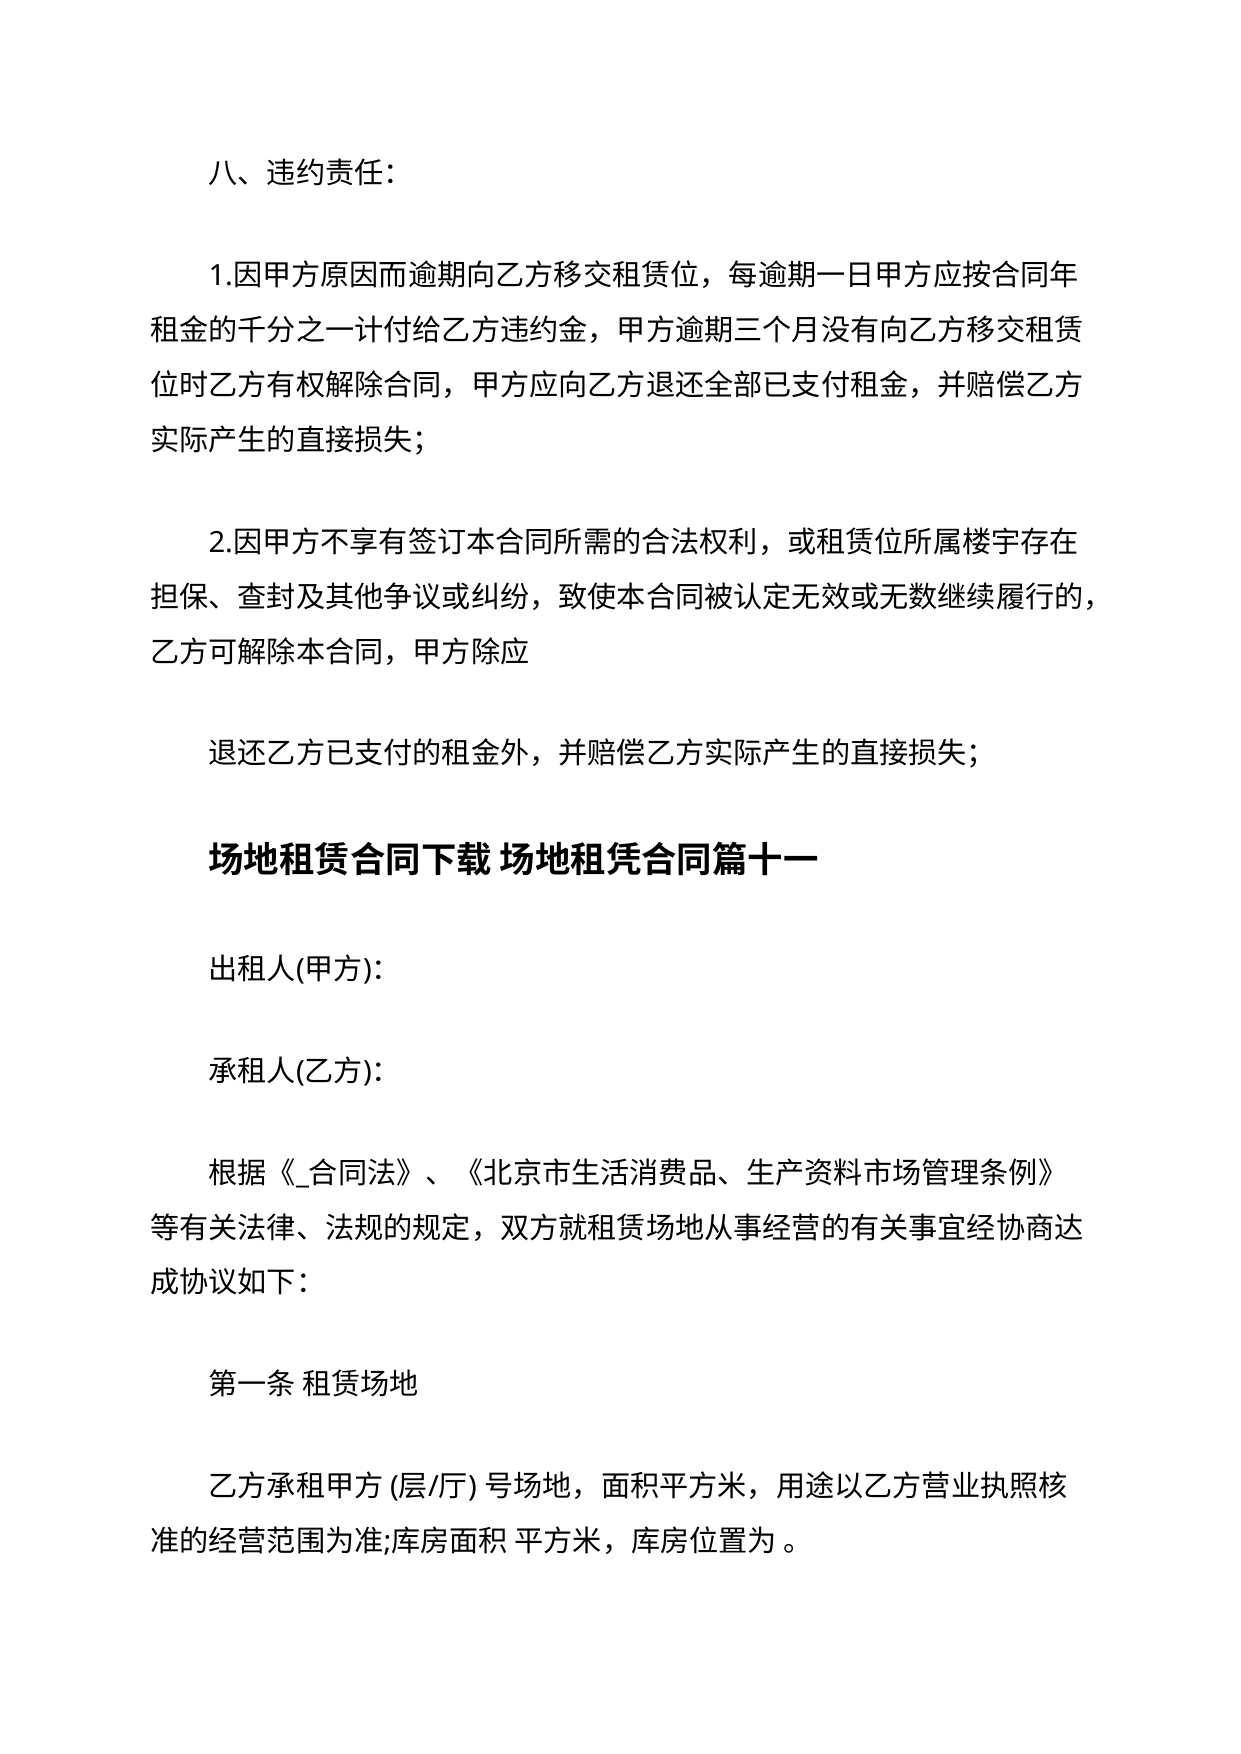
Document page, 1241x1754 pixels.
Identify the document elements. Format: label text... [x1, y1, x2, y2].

text 退还乙方已支付的租金外，并赔偿乙方实际产生的直接损失； [150, 730, 1090, 772]
text 八、违约责任： [150, 150, 1090, 192]
text 第一条 租赁场地 [150, 1361, 1090, 1403]
text 1.因甲方原因而逾期向乙方移交租赁位，每逾期一日甲方应按合同年租金的千分之一计付给乙方违约金，甲方逾期三个月没有向乙方移交租赁位时乙方有权解除合同，甲方应向乙方退还全部已支付租金，并赔偿乙方实际产生的直接损失； [150, 252, 1090, 459]
text 场地租赁合同下载 场地租凭合同篇十一 [150, 832, 1090, 883]
text 2.因甲方不享有签订本合同所需的合法权利，或租赁位所属楼宇存在担保、查封及其他争议或纠纷，致使本合同被认定无效或无数继续履行的，乙方可解除本合同，甲方除应 [150, 518, 1090, 671]
text 乙方承租甲方 (层/厅) 号场地，面积平方米，用途以乙方营业执照核准的经营范围为准;库房面积 平方米，库房位置为 。 [150, 1463, 1090, 1560]
text 出租人(甲方)： [150, 945, 1090, 988]
text 根据《_合同法》、《北京市生活消费品、生产资料市场管理条例》等有关法律、法规的规定，双方就租赁场地从事经营的有关事宜经协商达成协议如下： [150, 1149, 1090, 1301]
text 承租人(乙方)： [150, 1047, 1090, 1089]
